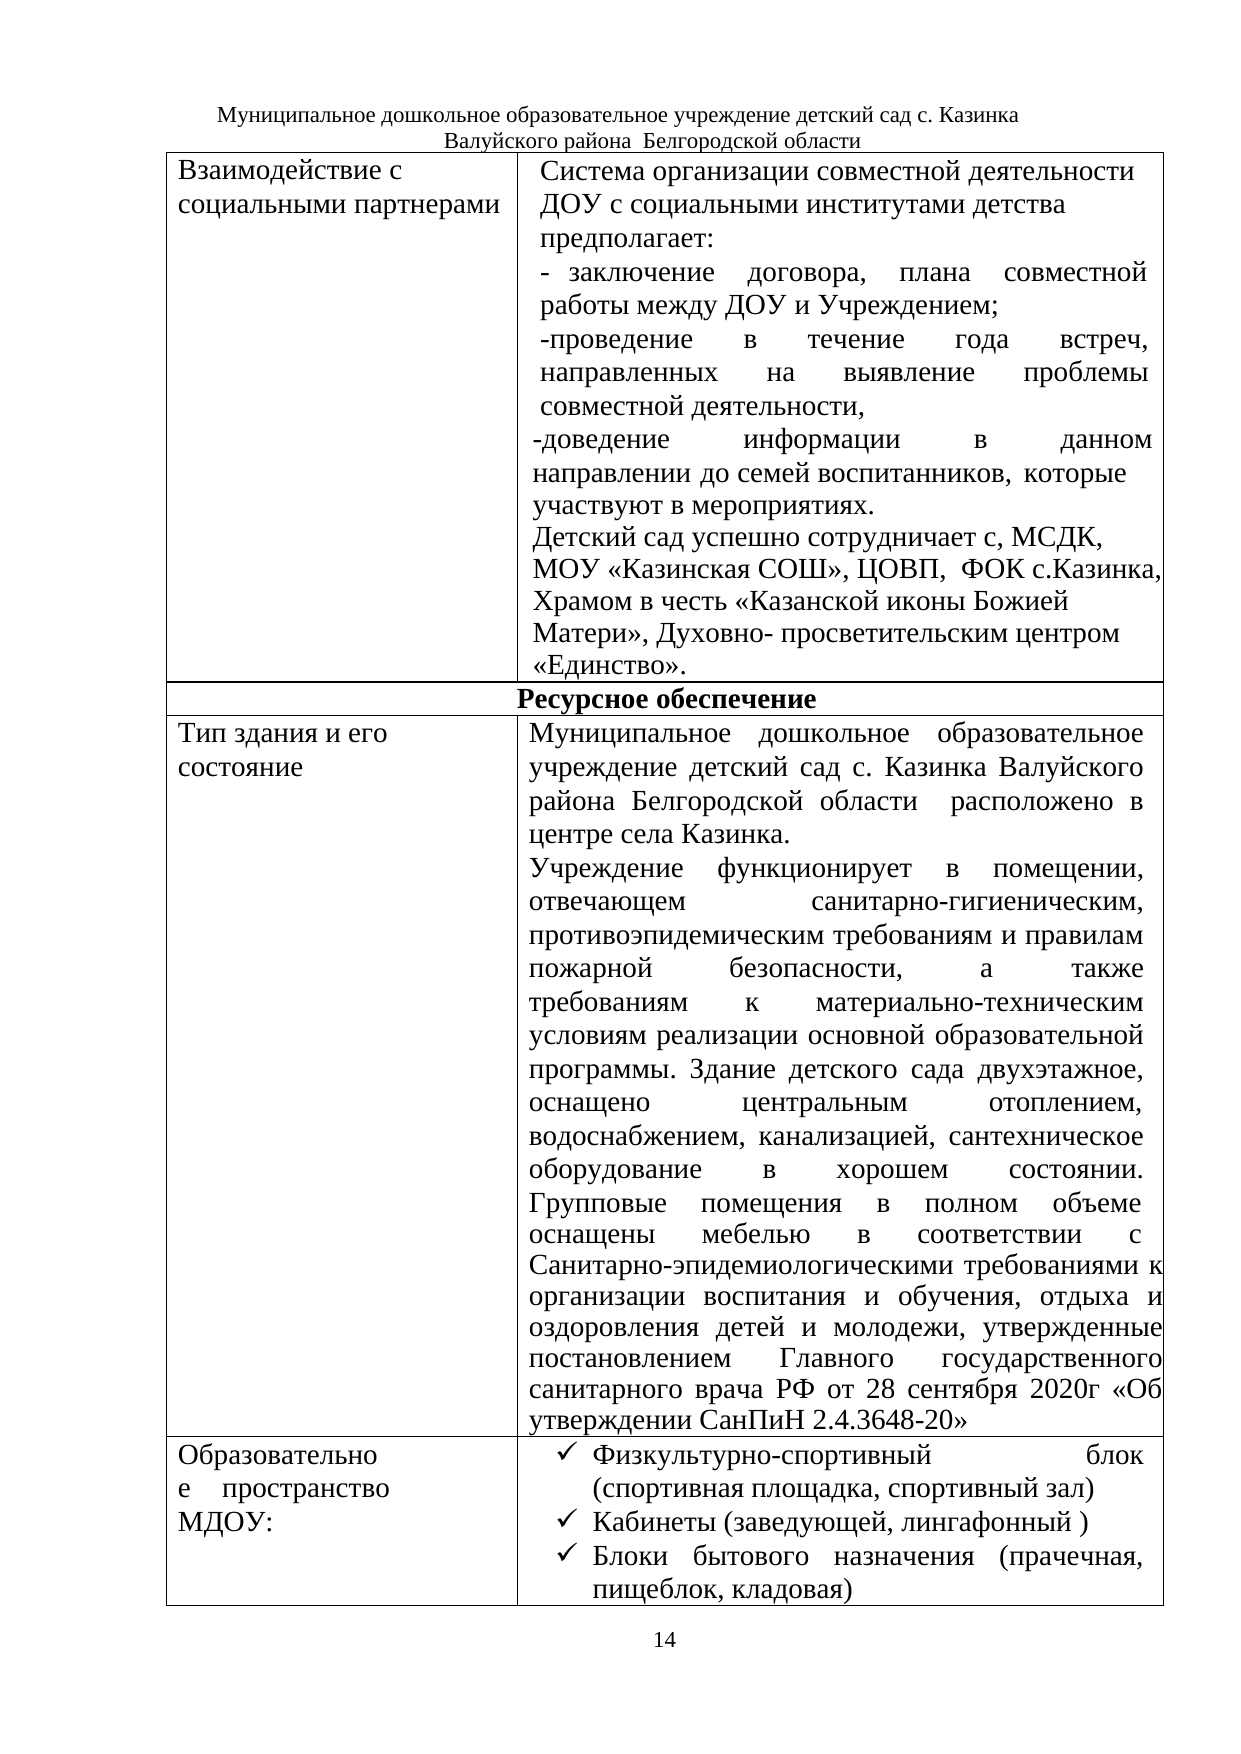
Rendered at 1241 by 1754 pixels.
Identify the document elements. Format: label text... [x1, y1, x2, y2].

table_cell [167, 1437, 517, 1605]
table_cell Система организации совместной деятельности ДОУ с социальными институтами детства предполагает: - заключение договора, плана совместной работы между ДОУ и Учреждением; -проведение в течение года встреч, направленных на выявление проблемы совместной деятельности, -доведение информации в данном направлении до семей воспитанников, которые участвуют в мероприятиях. Детский сад успешно сотрудничает с, МСДК, МОУ «Казинская СОШ», ЦОВП, ФОК с.Казинка, Храмом в честь «Казанской иконы Божией Матери», Духовно- просветительским центром «Единство». [518, 153, 1163, 681]
table_cell Тип здания и его состояние [167, 716, 517, 1436]
table_cell Взаимодействие с социальными партнерами [167, 153, 517, 681]
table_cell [518, 1437, 1163, 1605]
table_cell Муниципальное дошкольное образовательное учреждение детский сад с. Казинка Валуйского района Белгородской области расположено в центре села Казинка. Учреждение функционирует в помещении, отвечающем санитарно-гигиеническим, противоэпидемическим требованиям и правилам пожарной безопасности, а также требованиям к материально-техническим условиям реализации основной образовательной программы. Здание детского сада двухэтажное, оснащено центральным отоплением, водоснабжением, канализацией, сантехническое оборудование в хорошем состоянии. Групповые помещения в полном объеме оснащены мебелью в соответствии с Санитарно-эпидемиологическими требованиями к организации воспитания и обучения, отдыха и оздоровления детей и молодежи, утвержденные постановлением Главного государственного санитарного врача РФ от 28 сентября 2020г «Об утверждении СанПиН 2.4.3648-20» [518, 716, 1163, 1436]
table_cell Ресурсное обеспечение [167, 683, 1163, 714]
